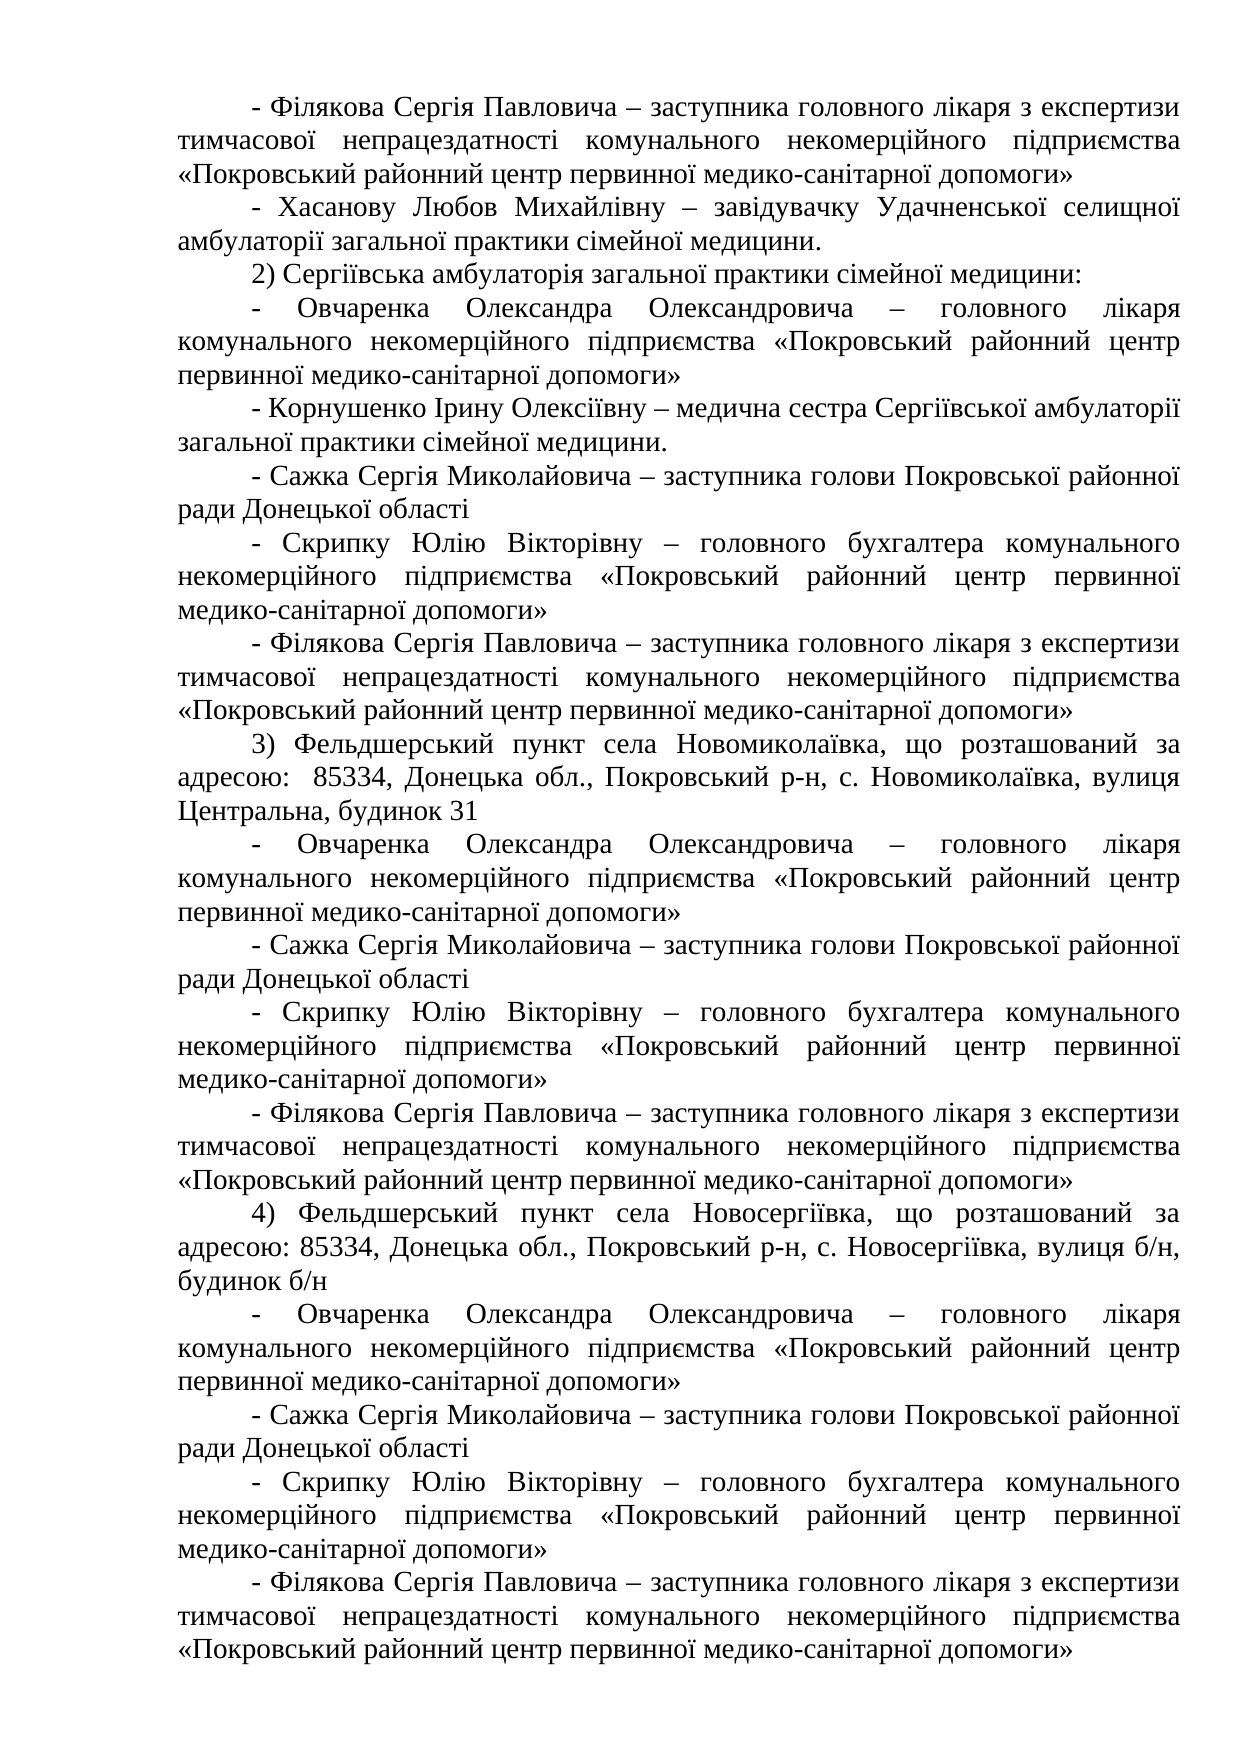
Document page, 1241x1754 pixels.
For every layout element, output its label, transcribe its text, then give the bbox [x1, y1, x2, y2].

text - Філякова Сергія Павловича – заступника головного лікаря з експертизи тимчасової непрацездатності комунального некомерційного підприємства «Покровський районний центр первинної медико-санітарної допомоги» [177, 625, 1181, 726]
text 3) Фельдшерський пункт села Новомиколаївка, що розташований за адресою: 85334, Донецька обл., Покровський р-н, с. Новомиколаївка, вулиця Центральна, будинок 31 [177, 726, 1181, 827]
text - Філякова Сергія Павловича – заступника головного лікаря з експертизи тимчасової непрацездатності комунального некомерційного підприємства «Покровський районний центр первинної медико-санітарної допомоги» [177, 1564, 1181, 1665]
text - Корнушенко Ірину Олексіївну – медична сестра Сергіївської амбулаторії загальної практики сімейної медицини. [177, 391, 1181, 458]
text - Сажка Сергія Миколайовича – заступника голови Покровської районної ради Донецької області [177, 458, 1181, 525]
text - Хасанову Любов Михайлівну – завідувачку Удачненської селищної амбулаторії загальної практики сімейної медицини. [177, 189, 1181, 256]
text - Сажка Сергія Миколайовича – заступника голови Покровської районної ради Донецької області [177, 927, 1181, 994]
text 2) Сергіївська амбулаторія загальної практики сімейної медицини: [177, 256, 1181, 290]
text - Філякова Сергія Павловича – заступника головного лікаря з експертизи тимчасової непрацездатності комунального некомерційного підприємства «Покровський районний центр первинної медико-санітарної допомоги» [177, 89, 1181, 189]
text - Філякова Сергія Павловича – заступника головного лікаря з експертизи тимчасової непрацездатності комунального некомерційного підприємства «Покровський районний центр первинної медико-санітарної допомоги» [177, 1095, 1181, 1196]
text - Сажка Сергія Миколайовича – заступника голови Покровської районної ради Донецької області [177, 1397, 1181, 1464]
text 4) Фельдшерський пункт села Новосергіївка, що розташований за адресою: 85334, Донецька обл., Покровський р-н, с. Новосергіївка, вулиця б/н, будинок б/н [177, 1196, 1181, 1296]
